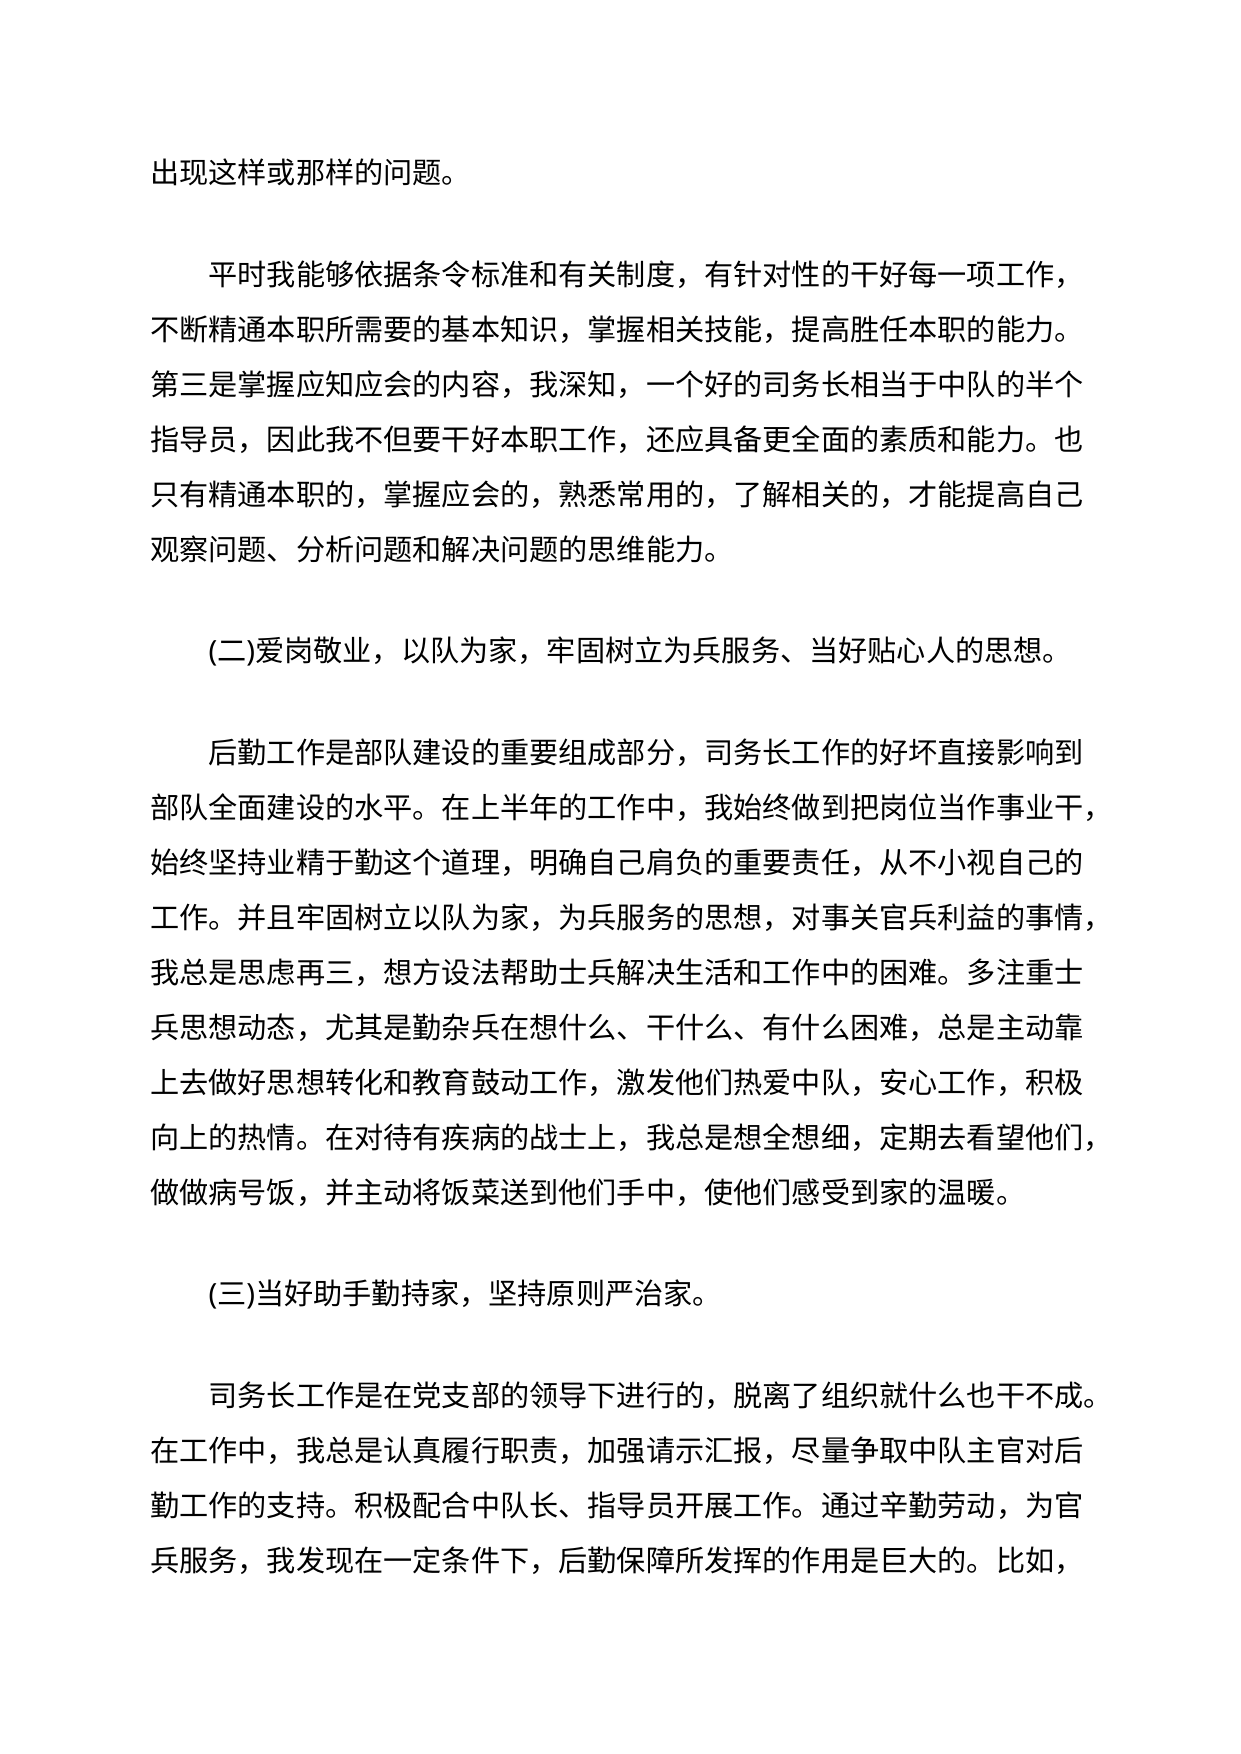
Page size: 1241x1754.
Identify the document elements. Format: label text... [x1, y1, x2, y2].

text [150, 150, 1090, 192]
text 平时我能够依据条令标准和有关制度，有针对性的干好每一项工作，不断精通本职所需要的基本知识，掌握相关技能，提高胜任本职的能力。第三是掌握应知应会的内容，我深知，一个好的司务长相当于中队的半个指导员，因此我不但要干好本职工作，还应具备更全面的素质和能力。也只有精通本职的，掌握应会的，熟悉常用的，了解相关的，才能提高自己观察问题、分析问题和解决问题的思维能力。 [150, 252, 1090, 568]
text (二)爱岗敬业，以队为家，牢固树立为兵服务、当好贴心人的思想。 [150, 628, 1090, 670]
text 后勤工作是部队建设的重要组成部分，司务长工作的好坏直接影响到部队全面建设的水平。在上半年的工作中，我始终做到把岗位当作事业干，始终坚持业精于勤这个道理，明确自己肩负的重要责任，从不小视自己的工作。并且牢固树立以队为家，为兵服务的思想，对事关官兵利益的事情，我总是思虑再三，想方设法帮助士兵解决生活和工作中的困难。多注重士兵思想动态，尤其是勤杂兵在想什么、干什么、有什么困难，总是主动靠上去做好思想转化和教育鼓动工作，激发他们热爱中队，安心工作，积极向上的热情。在对待有疾病的战士上，我总是想全想细，定期去看望他们，做做病号饭，并主动将饭菜送到他们手中，使他们感受到家的温暖。 [150, 730, 1090, 1211]
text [150, 1373, 1090, 1580]
text (三)当好助手勤持家，坚持原则严治家。 [150, 1271, 1090, 1313]
